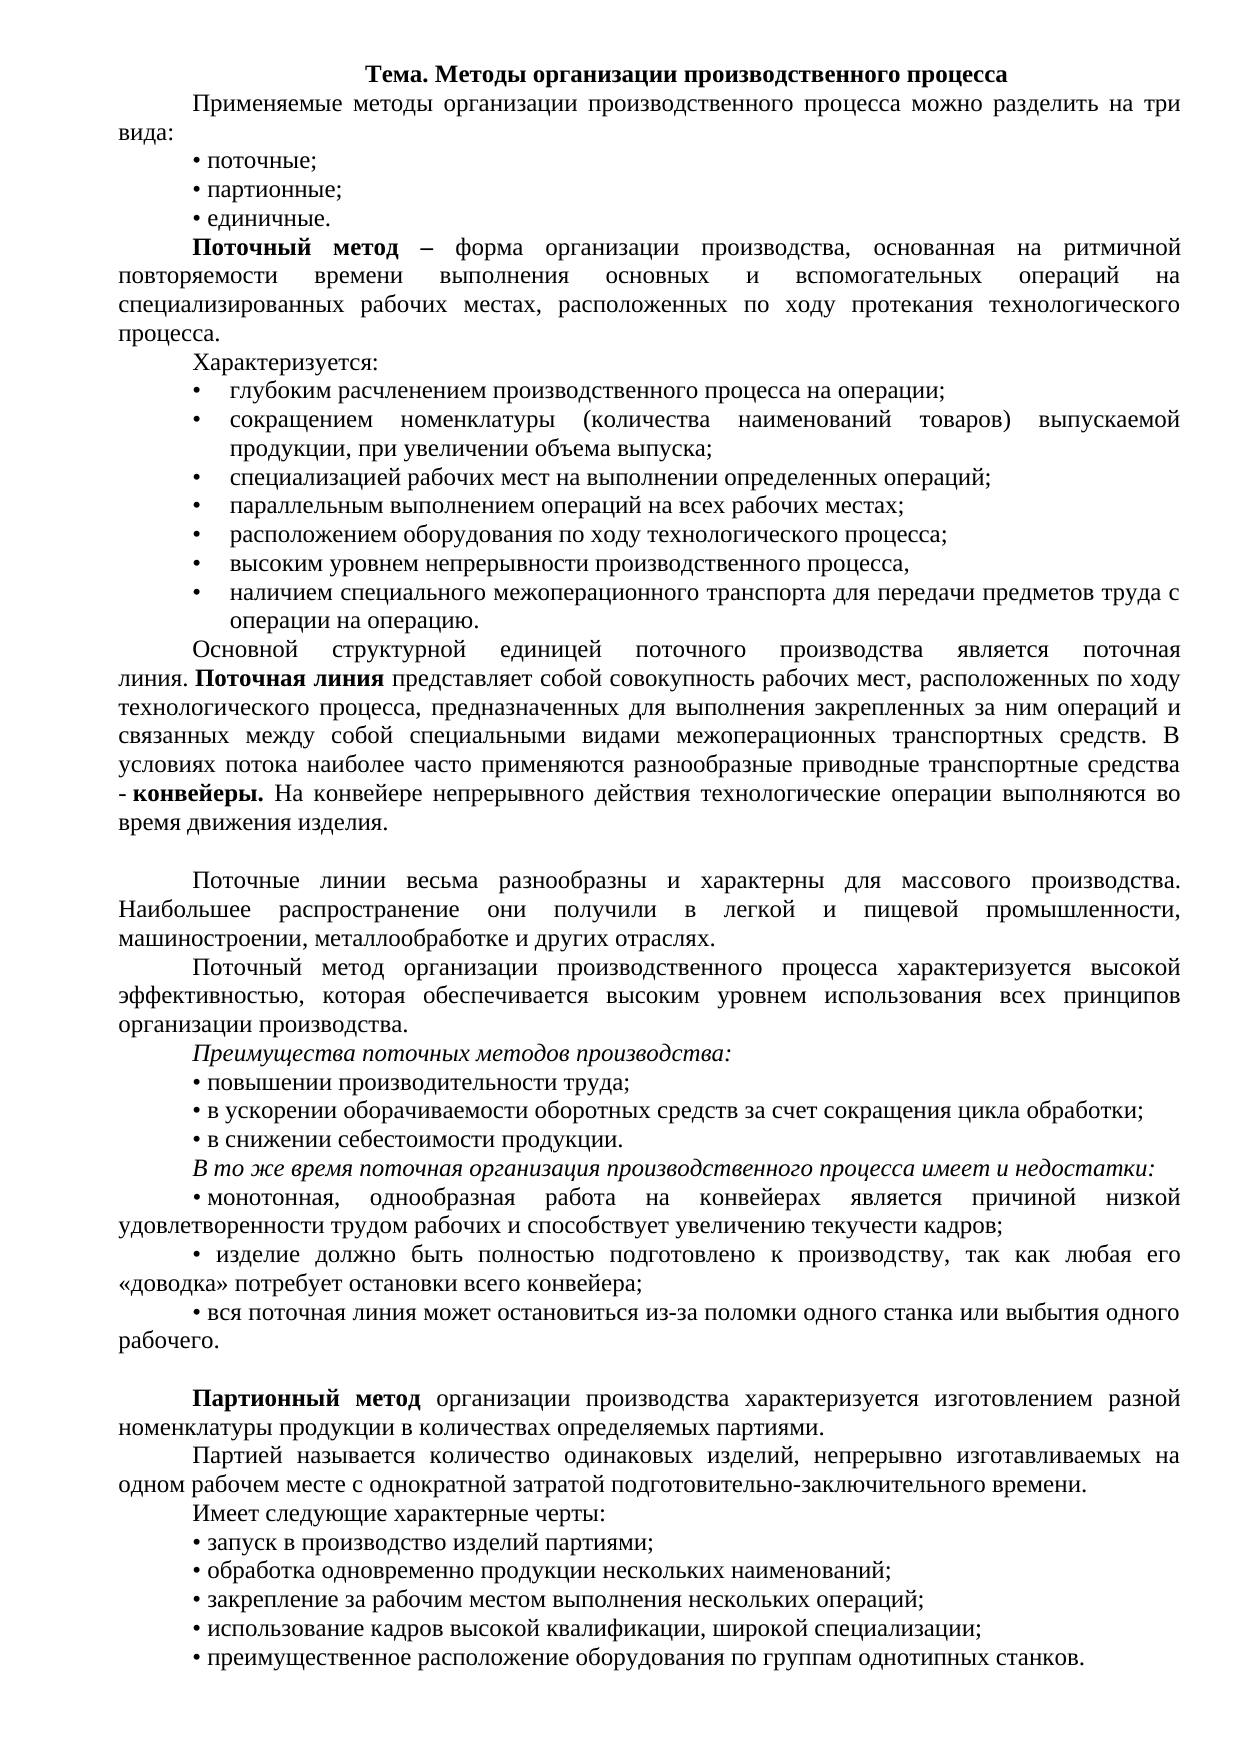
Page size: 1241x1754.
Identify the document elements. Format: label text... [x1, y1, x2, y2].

text • изделие должно быть полностью подготовлено к производству, так как любая его «доводка» потребует остановки всего конвейера; [118, 1239, 1181, 1297]
text • использование кадров высокой квалификации, широкой специализации; [118, 1613, 1181, 1642]
text Характеризуется: [118, 347, 1181, 375]
text Партионный метод организации производства характеризуется изготовлением разной номенклатуры продукции в количествах определяемых партиями. [118, 1383, 1181, 1441]
text • запуск в производство изделий партиями; [118, 1527, 1181, 1556]
list параллельным выполнением операций на всех рабочих местах; [192, 490, 1181, 519]
list специализацией рабочих мест на выполнении определенных операций; [192, 462, 1181, 490]
text • партионные; [118, 174, 1181, 203]
text • вся поточная линия может остановиться из-за поломки одного станка или выбытия одного рабочего. [118, 1297, 1181, 1354]
text • единичные. [118, 203, 1181, 232]
text Имеет следующие характерные черты: [118, 1498, 1181, 1527]
list наличием специального межоперационного транспорта для передачи предметов труда с операции на операцию. [192, 577, 1181, 634]
text • закрепление за рабочим местом выполнения нескольких операций; [118, 1584, 1181, 1613]
text • в ускорении оборачиваемости оборотных средств за счет сокращения цикла обработки; [118, 1096, 1181, 1124]
text • в снижении себестоимости продукции. [118, 1124, 1181, 1153]
list сокращением номенклатуры (количества наименований товаров) выпускаемой продукции, при увеличении объема выпуска; [192, 404, 1181, 462]
text Основной структурной единицей поточного производства является поточная линия. Поточная линия представляет собой совокупность рабочих мест, расположенных по ходу технологического процесса, предназначенных для выполнения закрепленных за ним операций и связанных между собой специальными видами межоперационных транспортных средств. В условиях потока наиболее часто применяются разнообразные приводные транспортные средства - конвейеры. На конвейере непрерывного действия технологические операции выполняются во время движения изделия. [118, 634, 1181, 835]
text Партией называется количество одинаковых изделий, непрерывно изготавливаемых на одном рабочем месте с однократной затратой подготовительно-заключительного времени. [118, 1441, 1181, 1498]
text • поточные; [118, 145, 1181, 174]
list высоким уровнем непрерывности производственного процесса, [192, 548, 1181, 577]
text Тема. Методы организации производственного процесса [118, 59, 1181, 88]
text • монотонная, однообразная работа на конвейерах является причиной низкой удовлетворенности трудом рабочих и способствует увеличению текучести кадров; [118, 1182, 1181, 1239]
text Преимущества поточных методов производства: [118, 1038, 1181, 1067]
text В то же время поточная организация производственного процесса имеет и недостатки: [118, 1153, 1181, 1182]
text Поточные линии весьма разнообразны и характерны для массового производства. Наибольшее распространение они получили в легкой и пищевой промышленности, машиностроении, металлообработке и других отраслях. [118, 866, 1181, 952]
text Поточный метод организации производственного процесса характеризуется высокой эффективностью, которая обеспечивается высоким уровнем использования всех принципов организации производства. [118, 952, 1181, 1038]
text • повышении производительности труда; [118, 1067, 1181, 1096]
list глубоким расчленением производственного процесса на операции; [192, 375, 1181, 404]
text • преимущественное расположение оборудования по группам однотипных станков. [118, 1642, 1181, 1671]
text Поточный метод – форма организации производства, основанная на ритмичной повторяемости времени выполнения основных и вспомогательных операций на специализированных рабочих местах, расположенных по ходу протекания технологического процесса. [118, 232, 1181, 347]
text • обработка одновременно продукции нескольких наименований; [118, 1556, 1181, 1584]
text Применяемые методы организации производственного процесса можно разделить на три вида: [118, 88, 1181, 145]
list расположением оборудования по ходу технологического процесса; [192, 519, 1181, 548]
